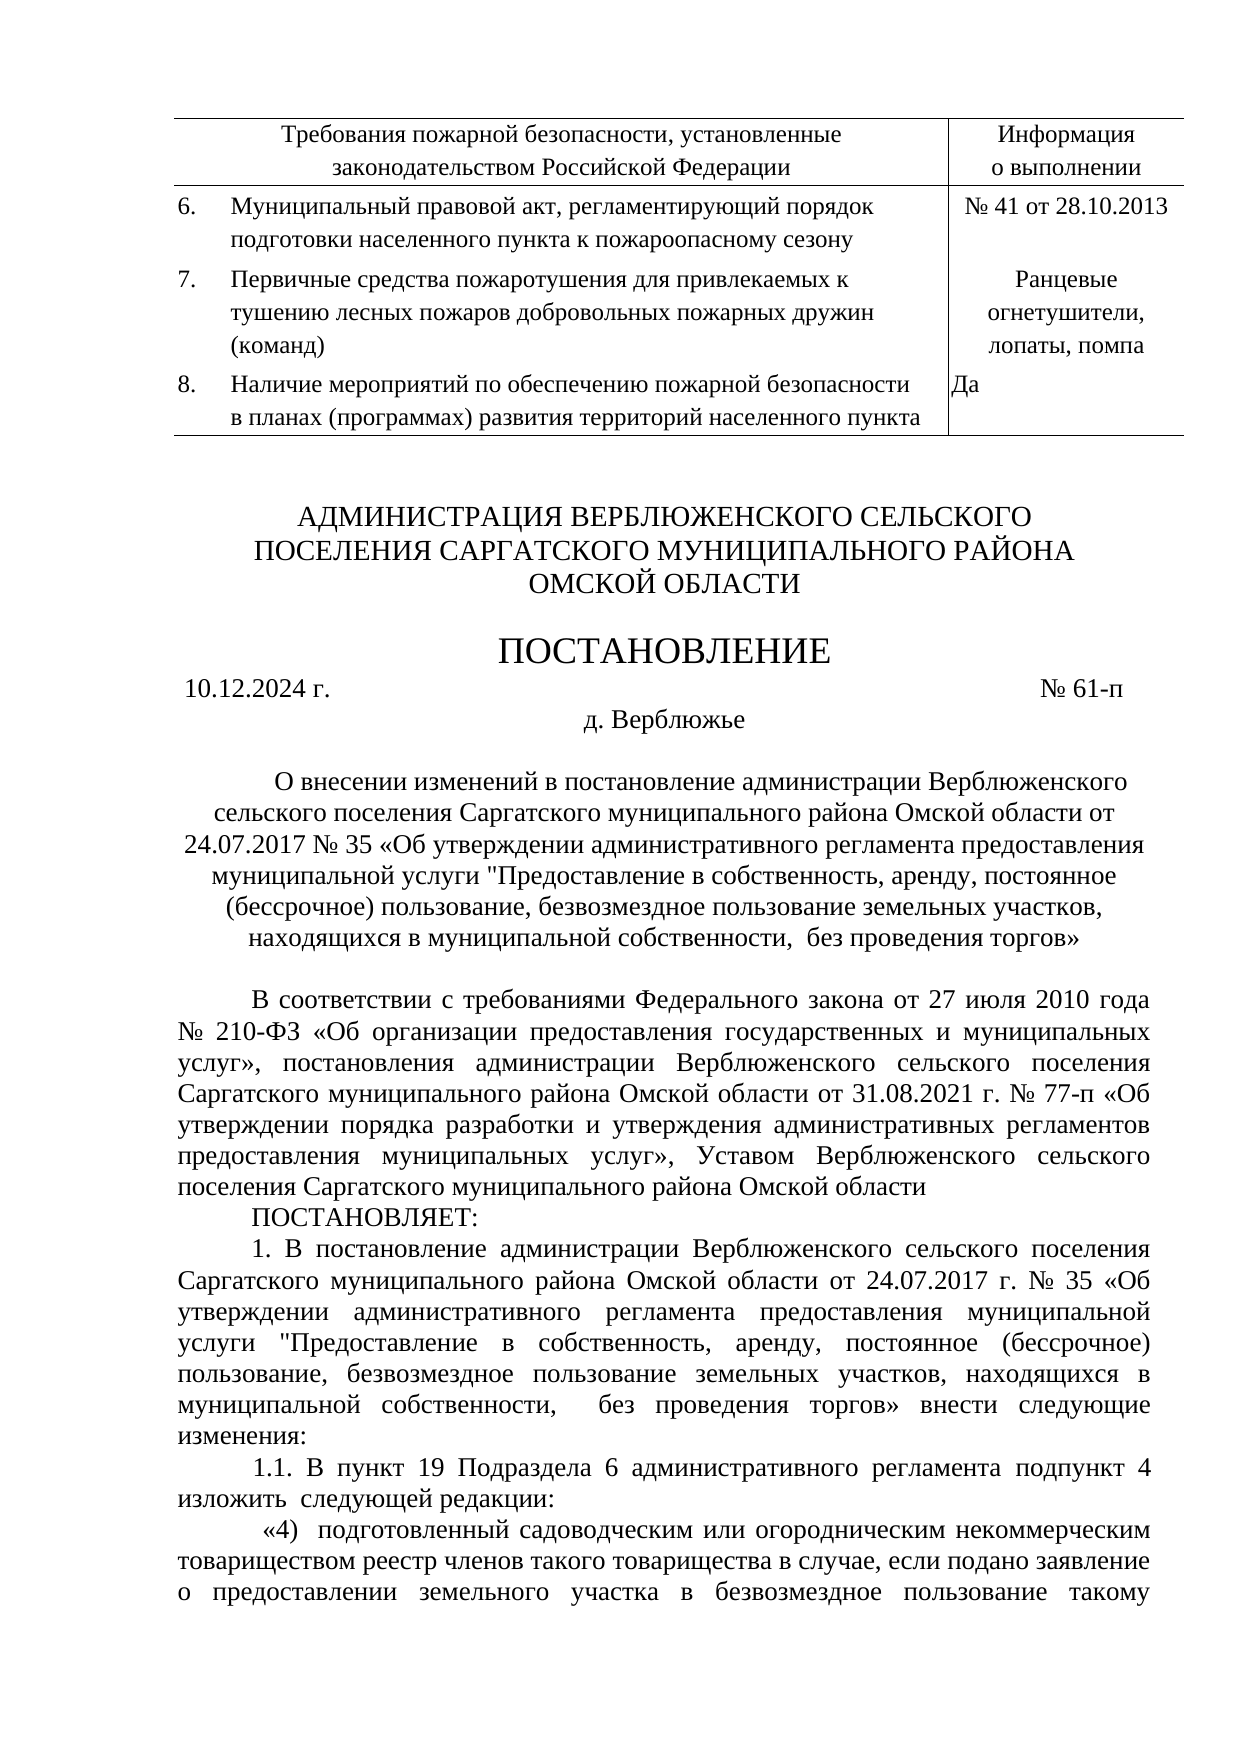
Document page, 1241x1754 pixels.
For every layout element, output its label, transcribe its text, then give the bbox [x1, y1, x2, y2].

text О внесении изменений в постановление администрации Верблюженского сельского поселения Саргатского муниципального района Омской области от 24.07.2017 № 35 «Об утверждении административного регламента предоставления муниципальной услуги "Предоставление в собственность, аренду, постоянное (бессрочное) пользование, безвозмездное пользование земельных участков, находящихся в муниципальной собственности, без проведения торгов» [177, 765, 1152, 952]
table_header Требования пожарной безопасности, установленные законодательством Российской Федерации [174, 119, 948, 185]
table_cell Да [949, 363, 1184, 435]
text АДМИНИСТРАЦИЯ ВЕРБЛЮЖЕНСКОГО СЕЛЬСКОГО [177, 499, 1152, 533]
table_cell Наличие мероприятий по обеспечению пожарной безопасности в планах (программах) развития территорий населенного пункта [221, 363, 948, 435]
table_cell Муниципальный правовой акт, регламентирующий порядок подготовки населенного пункта к пожароопасному сезону [221, 186, 948, 257]
text В соответствии с требованиями Федерального закона от 27 июля 2010 года № 210-ФЗ «Об организации предоставления государственных и муниципальных услуг», постановления администрации Верблюженского сельского поселения Саргатского муниципального района Омской области от 31.08.2021 г. № 77-п «Об утверждении порядка разработки и утверждения административных регламентов предоставления муниципальных услуг», Уставом Верблюженского сельского поселения Саргатского муниципального района Омской области [177, 983, 1152, 1201]
table_cell 6. [174, 186, 221, 257]
text 1.1. В пункт 19 Подраздела 6 административного регламента подпункт 4 изложить следующей редакции: [177, 1451, 1152, 1513]
text 1. В постановление администрации Верблюженского сельского поселения Саргатского муниципального района Омской области от 24.07.2017 г. № 35 «Об утверждении административного регламента предоставления муниципальной услуги "Предоставление в собственность, аренду, постоянное (бессрочное) пользование, безвозмездное пользование земельных участков, находящихся в муниципальной собственности, без проведения торгов» внести следующие изменения: [177, 1233, 1152, 1451]
text ОМСКОЙ ОБЛАСТИ [177, 567, 1152, 600]
table_header Информация о выполнении [949, 119, 1184, 185]
table_cell Первичные средства пожаротушения для привлекаемых к тушению лесных пожаров добровольных пожарных дружин (команд) [221, 258, 948, 363]
table_cell 7. [174, 258, 221, 363]
text ПОСТАНОВЛЕНИЕ [177, 629, 1152, 672]
text ПОСЕЛЕНИЯ САРГАТСКОГО МУНИЦИПАЛЬНОГО РАЙОНА [177, 533, 1152, 567]
text д. Верблюжье [177, 703, 1152, 734]
table_cell Ранцевые огнетушители, лопаты, помпа [949, 258, 1184, 363]
table_cell 8. [174, 363, 221, 435]
table_cell № 41 от 28.10.2013 [949, 186, 1184, 257]
text 10.12.2024 г. № 61-п [177, 672, 1152, 703]
text ПОСТАНОВЛЯЕТ: [177, 1201, 1152, 1233]
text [177, 1513, 1152, 1606]
